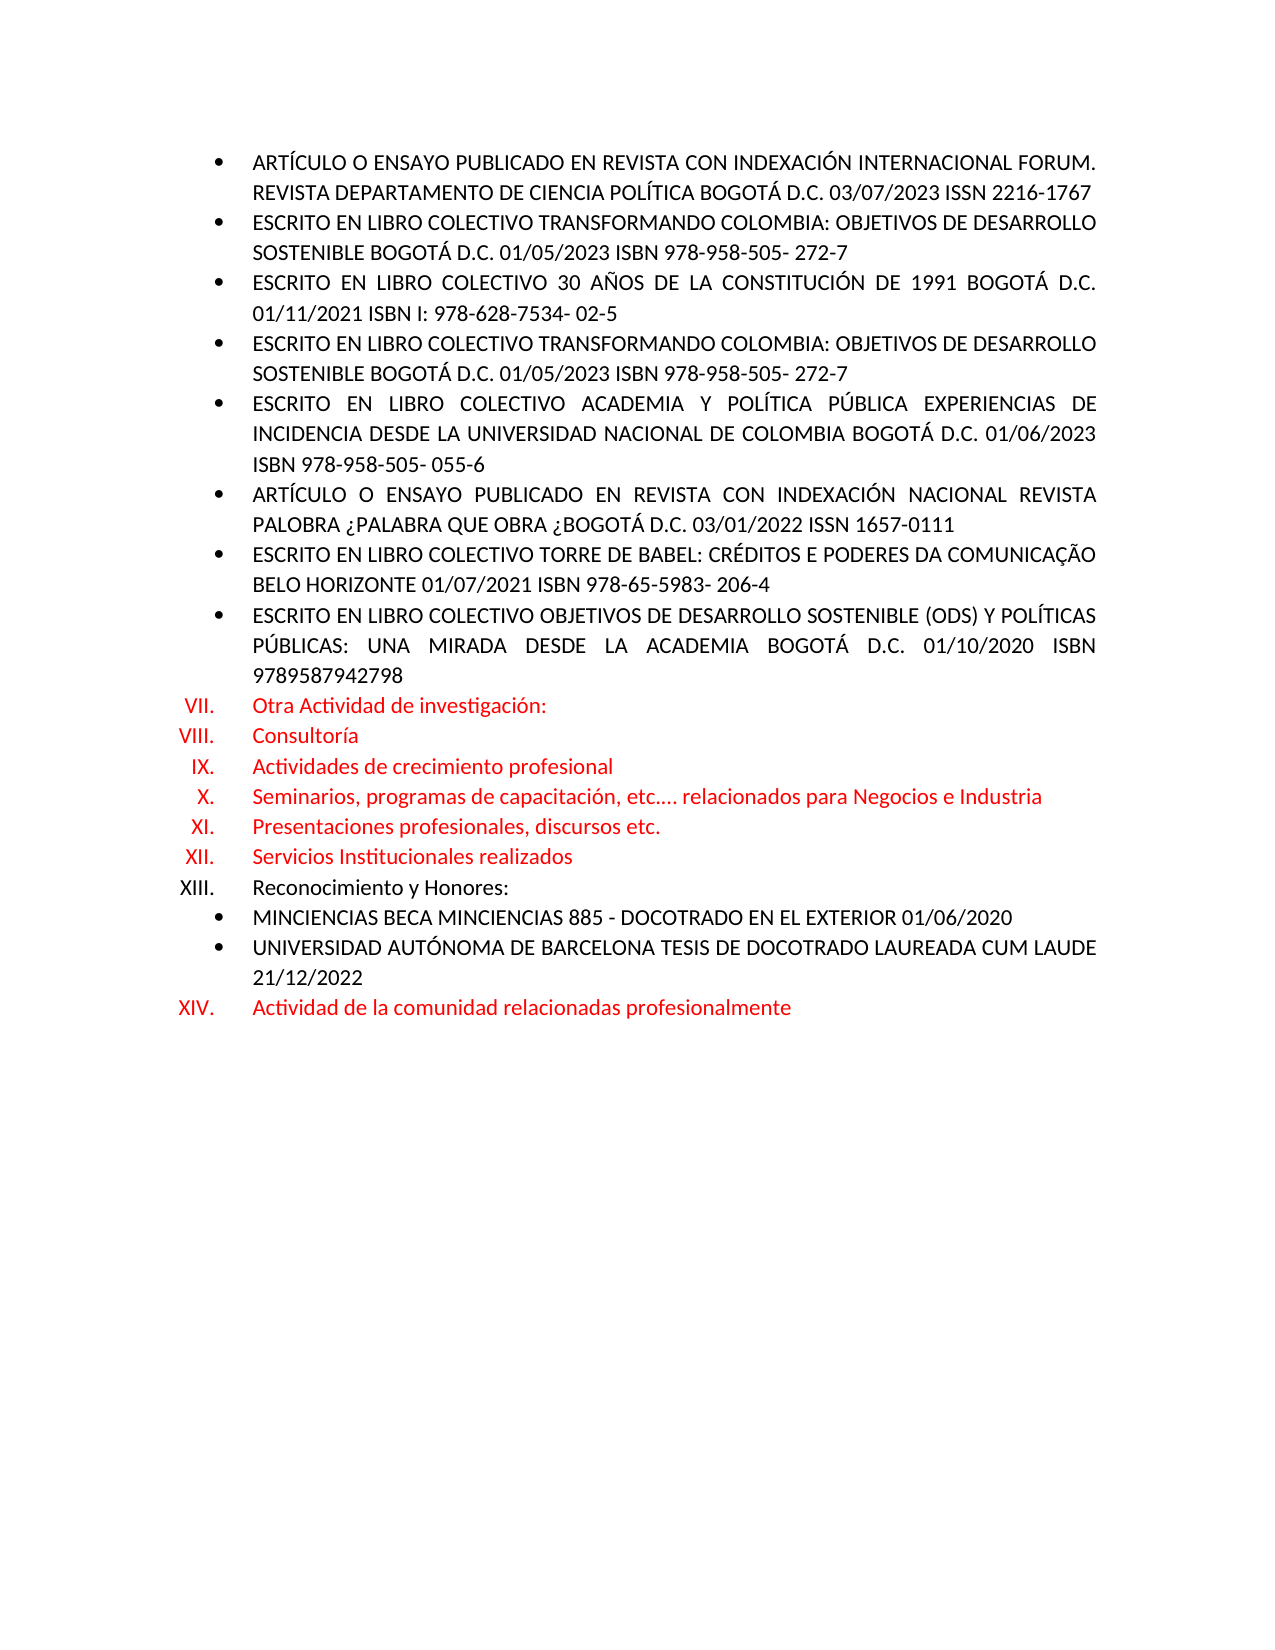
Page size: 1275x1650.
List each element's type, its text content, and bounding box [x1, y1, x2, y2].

list ESCRITO EN LIBRO COLECTIVO 30 AÑOS DE LA CONSTITUCIÓN DE 1991 BOGOTÁ D.C. 01/11/2021 ISBN I: 978-628-7534- 02-5 [215, 268, 1098, 327]
list ESCRITO EN LIBRO COLECTIVO ACADEMIA Y POLÍTICA PÚBLICA EXPERIENCIAS DE INCIDENCIA DESDE LA UNIVERSIDAD NACIONAL DE COLOMBIA BOGOTÁ D.C. 01/06/2023 ISBN 978-958-505- 055-6 [215, 389, 1098, 478]
list ESCRITO EN LIBRO COLECTIVO TRANSFORMANDO COLOMBIA: OBJETIVOS DE DESARROLLO SOSTENIBLE BOGOTÁ D.C. 01/05/2023 ISBN 978-958-505- 272-7 [215, 329, 1098, 387]
list Actividades de crecimiento profesional [215, 752, 1098, 780]
list Seminarios, programas de capacitación, etc.… relacionados para Negocios e Industria [215, 782, 1098, 810]
list ARTÍCULO O ENSAYO PUBLICADO EN REVISTA CON INDEXACIÓN INTERNACIONAL FORUM. REVISTA DEPARTAMENTO DE CIENCIA POLÍTICA BOGOTÁ D.C. 03/07/2023 ISSN 2216-1767 [215, 148, 1098, 206]
list ESCRITO EN LIBRO COLECTIVO OBJETIVOS DE DESARROLLO SOSTENIBLE (ODS) Y POLÍTICAS PÚBLICAS: UNA MIRADA DESDE LA ACADEMIA BOGOTÁ D.C. 01/10/2020 ISBN 9789587942798 [215, 601, 1098, 689]
list Servicios Institucionales realizados [215, 842, 1098, 870]
list ARTÍCULO O ENSAYO PUBLICADO EN REVISTA CON INDEXACIÓN NACIONAL REVISTA PALOBRA ¿PALABRA QUE OBRA ¿BOGOTÁ D.C. 03/01/2022 ISSN 1657-0111 [215, 480, 1098, 538]
list Reconocimiento y Honores: [215, 873, 1098, 901]
list MINCIENCIAS BECA MINCIENCIAS 885 - DOCOTRADO EN EL EXTERIOR 01/06/2020 [215, 903, 1098, 931]
list UNIVERSIDAD AUTÓNOMA DE BARCELONA TESIS DE DOCOTRADO LAUREADA CUM LAUDE 21/12/2022 [215, 933, 1098, 991]
list Actividad de la comunidad relacionadas profesionalmente [215, 993, 1098, 1021]
list ESCRITO EN LIBRO COLECTIVO TRANSFORMANDO COLOMBIA: OBJETIVOS DE DESARROLLO SOSTENIBLE BOGOTÁ D.C. 01/05/2023 ISBN 978-958-505- 272-7 [215, 208, 1098, 266]
list Consultoría [215, 722, 1098, 749]
list Presentaciones profesionales, discursos etc. [215, 812, 1098, 840]
list Otra Actividad de investigación: [215, 691, 1098, 719]
list ESCRITO EN LIBRO COLECTIVO TORRE DE BABEL: CRÉDITOS E PODERES DA COMUNICAÇÃO BELO HORIZONTE 01/07/2021 ISBN 978-65-5983- 206-4 [215, 540, 1098, 598]
